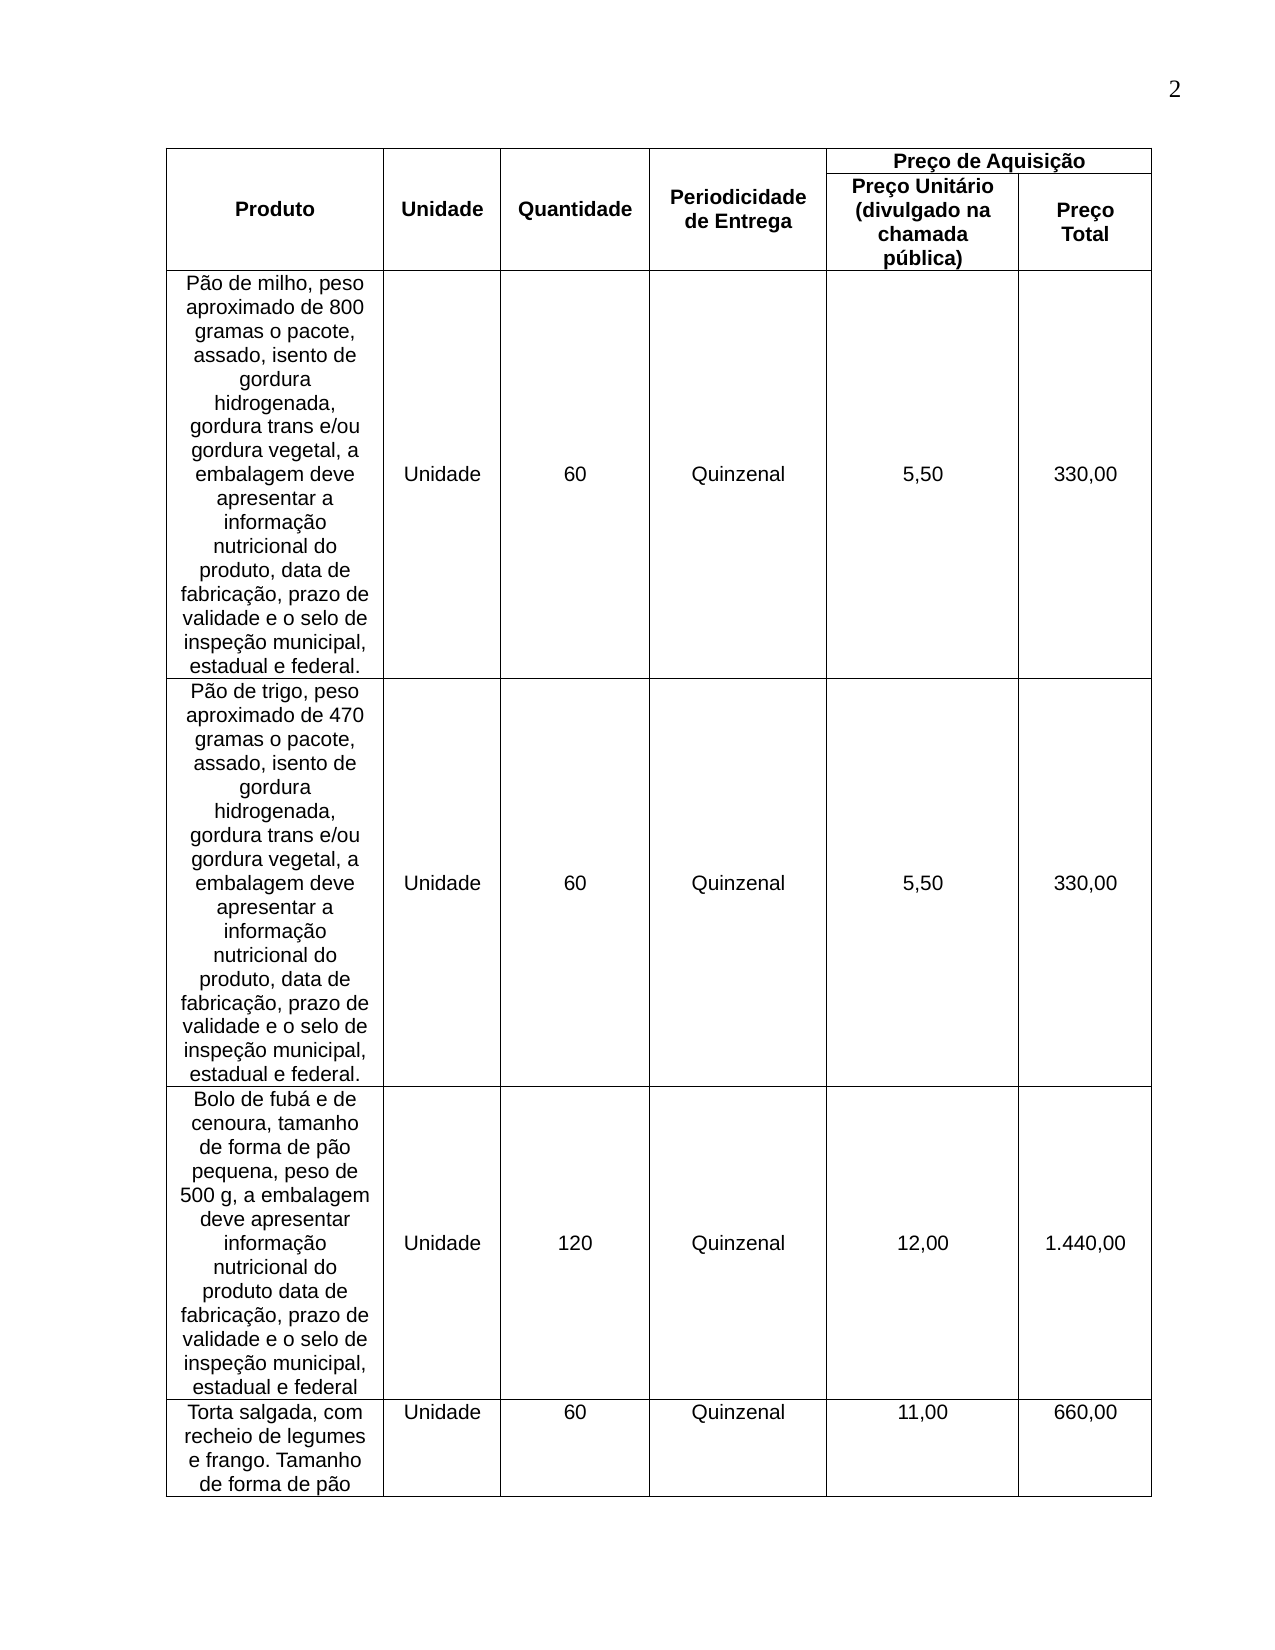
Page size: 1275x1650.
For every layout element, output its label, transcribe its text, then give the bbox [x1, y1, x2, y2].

table_cell 660,00 [1019, 1400, 1151, 1496]
table_cell 120 [501, 1087, 649, 1399]
table_cell Preço Unitário (divulgado na chamada pública) [827, 174, 1018, 269]
table_cell 330,00 [1019, 271, 1151, 678]
table_header Preço de Aquisição [827, 149, 1151, 173]
table_cell Quinzenal [650, 679, 826, 1086]
table_header Quantidade [501, 149, 649, 269]
table_header Unidade [384, 149, 500, 269]
table_header Produto [167, 149, 383, 269]
table_cell 60 [501, 679, 649, 1086]
table_cell 60 [501, 1400, 649, 1496]
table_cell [167, 1400, 383, 1496]
table_cell 12,00 [827, 1087, 1018, 1399]
table_cell Unidade [384, 1087, 500, 1399]
table_cell Quinzenal [650, 1087, 826, 1399]
table_cell 5,50 [827, 271, 1018, 678]
table_cell Unidade [384, 679, 500, 1086]
table_cell 330,00 [1019, 679, 1151, 1086]
table_cell Unidade [384, 1400, 500, 1496]
table_cell Unidade [384, 271, 500, 678]
table_cell 5,50 [827, 679, 1018, 1086]
table_cell Quinzenal [650, 271, 826, 678]
table_cell Quinzenal [650, 1400, 826, 1496]
table_cell 1.440,00 [1019, 1087, 1151, 1399]
table_header Periodicidade de Entrega [650, 149, 826, 269]
table_cell Bolo de fubá e de cenoura, tamanho de forma de pão pequena, peso de , a embalagem deve apresentar informação nutricional do produto data de fabricação, prazo de validade e o selo de inspeção municipal, estadual e federal [167, 1087, 383, 1399]
table_cell Pão de trigo, peso aproximado de o pacote, assado, isento de gordura hidrogenada, gordura trans e/ou gordura vegetal, a embalagem deve apresentar a informação nutricional do produto, data de fabricação, prazo de validade e o selo de inspeção municipal, estadual e federal. [167, 679, 383, 1086]
table_cell Pão de milho, peso aproximado de o pacote, assado, isento de gordura hidrogenada, gordura trans e/ou gordura vegetal, a embalagem deve apresentar a informação nutricional do produto, data de fabricação, prazo de validade e o selo de inspeção municipal, estadual e federal. [167, 271, 383, 678]
table_cell Preço Total [1019, 174, 1151, 269]
table_cell 11,00 [827, 1400, 1018, 1496]
table_cell 60 [501, 271, 649, 678]
